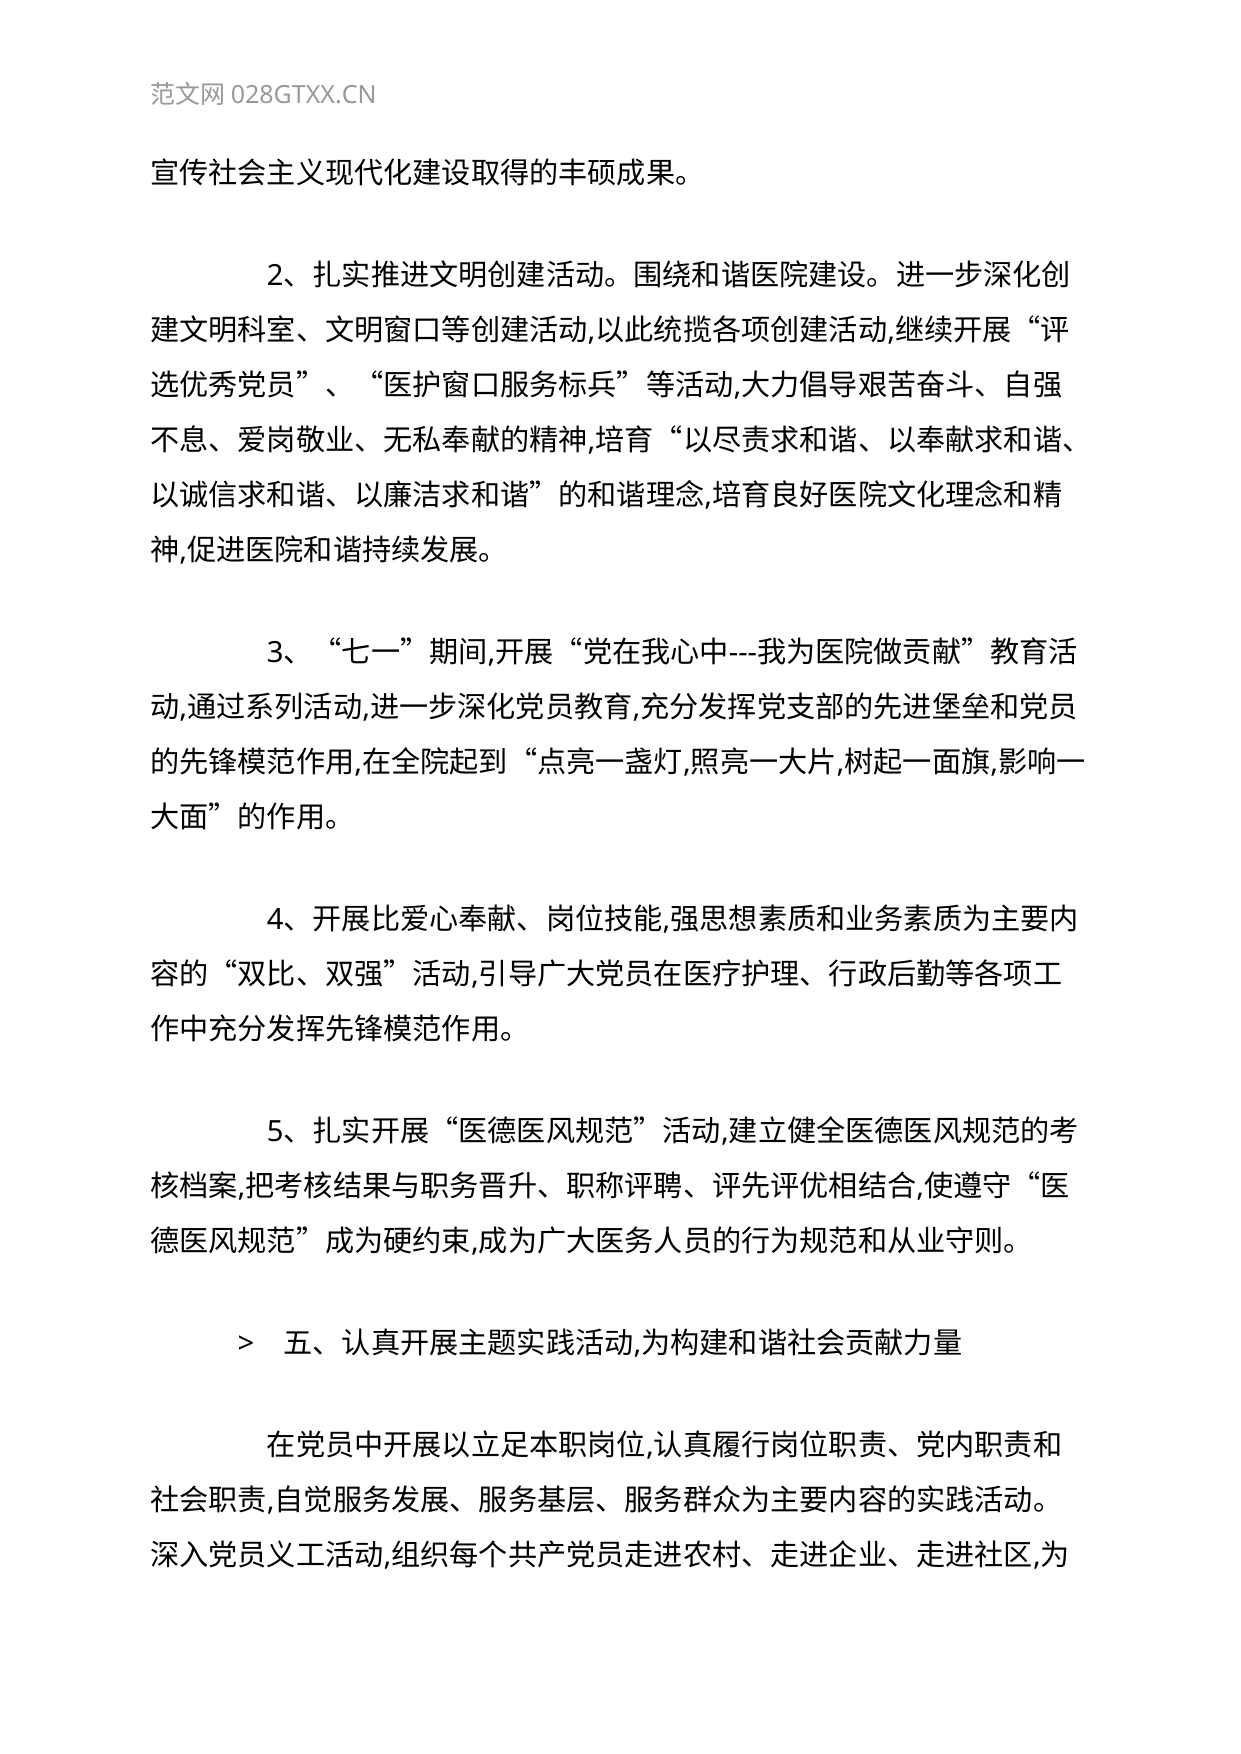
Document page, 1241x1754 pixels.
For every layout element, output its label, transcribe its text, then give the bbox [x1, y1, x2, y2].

text > 五、认真开展主题实践活动,为构建和谐社会贡献力量 [150, 1319, 1090, 1362]
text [150, 150, 1090, 192]
text 2、扎实推进文明创建活动。围绕和谐医院建设。进一步深化创建文明科室、文明窗口等创建活动,以此统揽各项创建活动,继续开展“评选优秀党员”、“医护窗口服务标兵”等活动,大力倡导艰苦奋斗、自强不息、爱岗敬业、无私奉献的精神,培育“以尽责求和谐、以奉献求和谐、以诚信求和谐、以廉洁求和谐”的和谐理念,培育良好医院文化理念和精神,促进医院和谐持续发展。 [150, 252, 1090, 569]
text 3、“七一”期间,开展“党在我心中---我为医院做贡献”教育活动,通过系列活动,进一步深化党员教育,充分发挥党支部的先进堡垒和党员的先锋模范作用,在全院起到“点亮一盏灯,照亮一大片,树起一面旗,影响一大面”的作用。 [150, 629, 1090, 836]
text 5、扎实开展“医德医风规范”活动,建立健全医德医风规范的考核档案,把考核结果与职务晋升、职称评聘、评先评优相结合,使遵守“医德医风规范”成为硬约束,成为广大医务人员的行为规范和从业守则。 [150, 1107, 1090, 1260]
text 4、开展比爱心奉献、岗位技能,强思想素质和业务素质为主要内容的“双比、双强”活动,引导广大党员在医疗护理、行政后勤等各项工作中充分发挥先锋模范作用。 [150, 896, 1090, 1048]
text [150, 1421, 1090, 1574]
